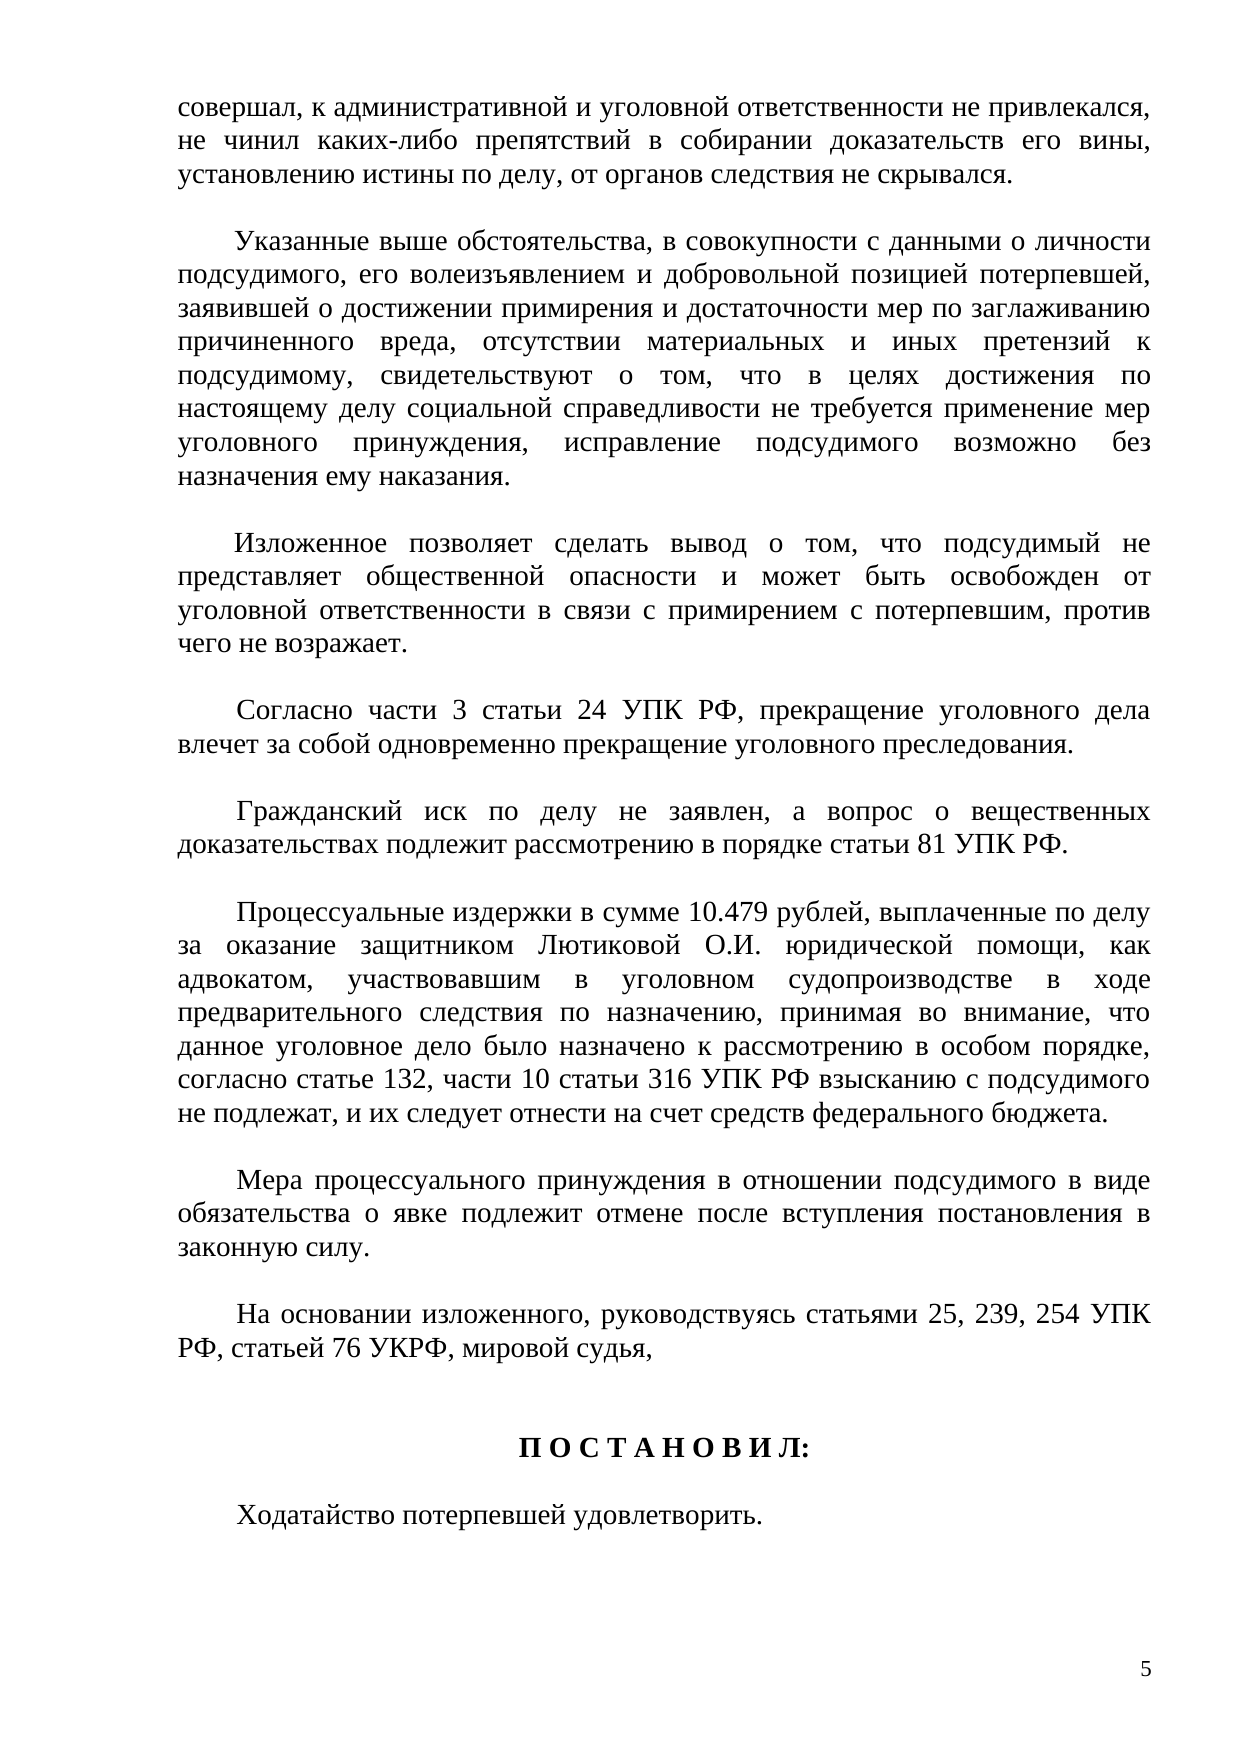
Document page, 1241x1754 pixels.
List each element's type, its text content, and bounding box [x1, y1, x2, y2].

text П О С Т А Н О В И Л: [177, 1430, 1152, 1464]
text Согласно части 3 статьи 24 УПК РФ, прекращение уголовного дела влечет за собой одновременно прекращение уголовного преследования. [177, 692, 1152, 759]
text Гражданский иск по делу не заявлен, а вопрос о вещественных доказательствах подлежит рассмотрению в порядке статьи 81 УПК РФ. [177, 793, 1152, 860]
text Процессуальные издержки в сумме 10.479 рублей, выплаченные по делу за оказание защитником Лютиковой О.И. юридической помощи, как адвокатом, участвовавшим в уголовном судопроизводстве в ходе предварительного следствия по назначению, принимая во внимание, что данное уголовное дело было назначено к рассмотрению в особом порядке, согласно статье 132, части 10 статьи 316 УПК РФ взысканию с подсудимого не подлежат, и их следует отнести на счет средств федерального бюджета. [177, 894, 1152, 1128]
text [177, 89, 1152, 189]
text Указанные выше обстоятельства, в совокупности с данными о личности подсудимого, его волеизъявлением и добровольной позицией потерпевшей, заявившей о достижении примирения и достаточности мер по заглаживанию причиненного вреда, отсутствии материальных и иных претензий к подсудимому, свидетельствуют о том, что в целях достижения по настоящему делу социальной справедливости не требуется применение мер уголовного принуждения, исправление подсудимого возможно без назначения ему наказания. [177, 223, 1152, 491]
text Ходатайство потерпевшей удовлетворить. [177, 1497, 1152, 1531]
text На основании изложенного, руководствуясь статьями 25, 239, 254 УПК РФ, статьей 76 УКРФ, мировой судья, [177, 1296, 1152, 1363]
text Мера процессуального принуждения в отношении подсудимого в виде обязательства о явке подлежит отмене после вступления постановления в законную силу. [177, 1162, 1152, 1263]
text Изложенное позволяет сделать вывод о том, что подсудимый не представляет общественной опасности и может быть освобожден от уголовной ответственности в связи с примирением с потерпевшим, против чего не возражает. [177, 525, 1152, 659]
